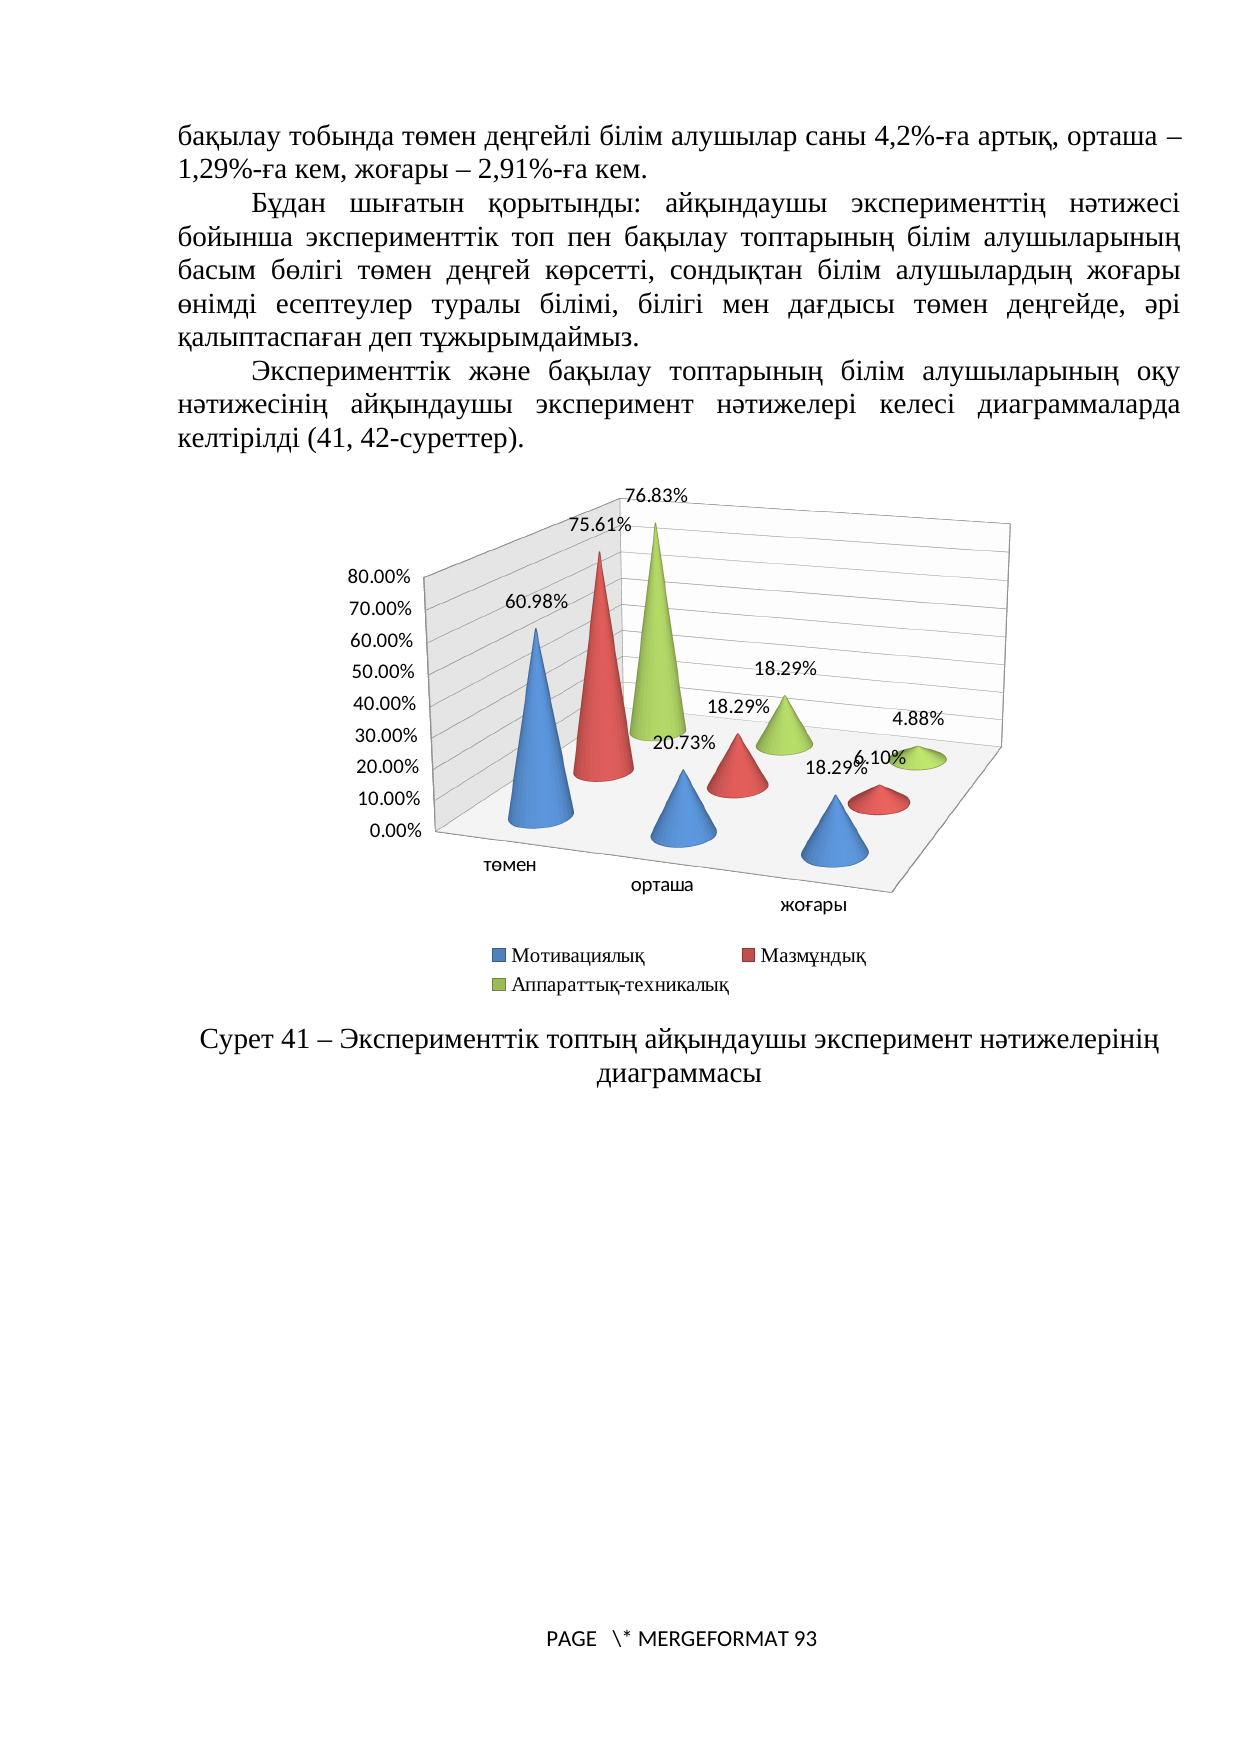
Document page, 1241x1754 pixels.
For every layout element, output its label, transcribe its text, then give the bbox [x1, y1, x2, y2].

text Сурет 41 – Эксперименттік топтың айқындаушы эксперимент нәтижелерінің диаграммасы [177, 1021, 1181, 1088]
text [177, 118, 1181, 185]
text Бұдан шығатын қорытынды: айқындаушы эксперименттің нәтижесі бойынша эксперименттік топ пен бақылау топтарының білім алушыларының басым бөлігі төмен деңгей көрсетті, сондықтан білім алушылардың жоғары өнімді есептеулер туралы білімі, білігі мен дағдысы төмен деңгейде, әрі қалыптаспаған деп тұжырымдаймыз. [177, 185, 1181, 353]
text Эксперименттік және бақылау топтарының білім алушыларының оқу нәтижесінің айқындаушы эксперимент нәтижелері келесі диаграммаларда келтірілді (41, 42-суреттер). [177, 353, 1181, 453]
